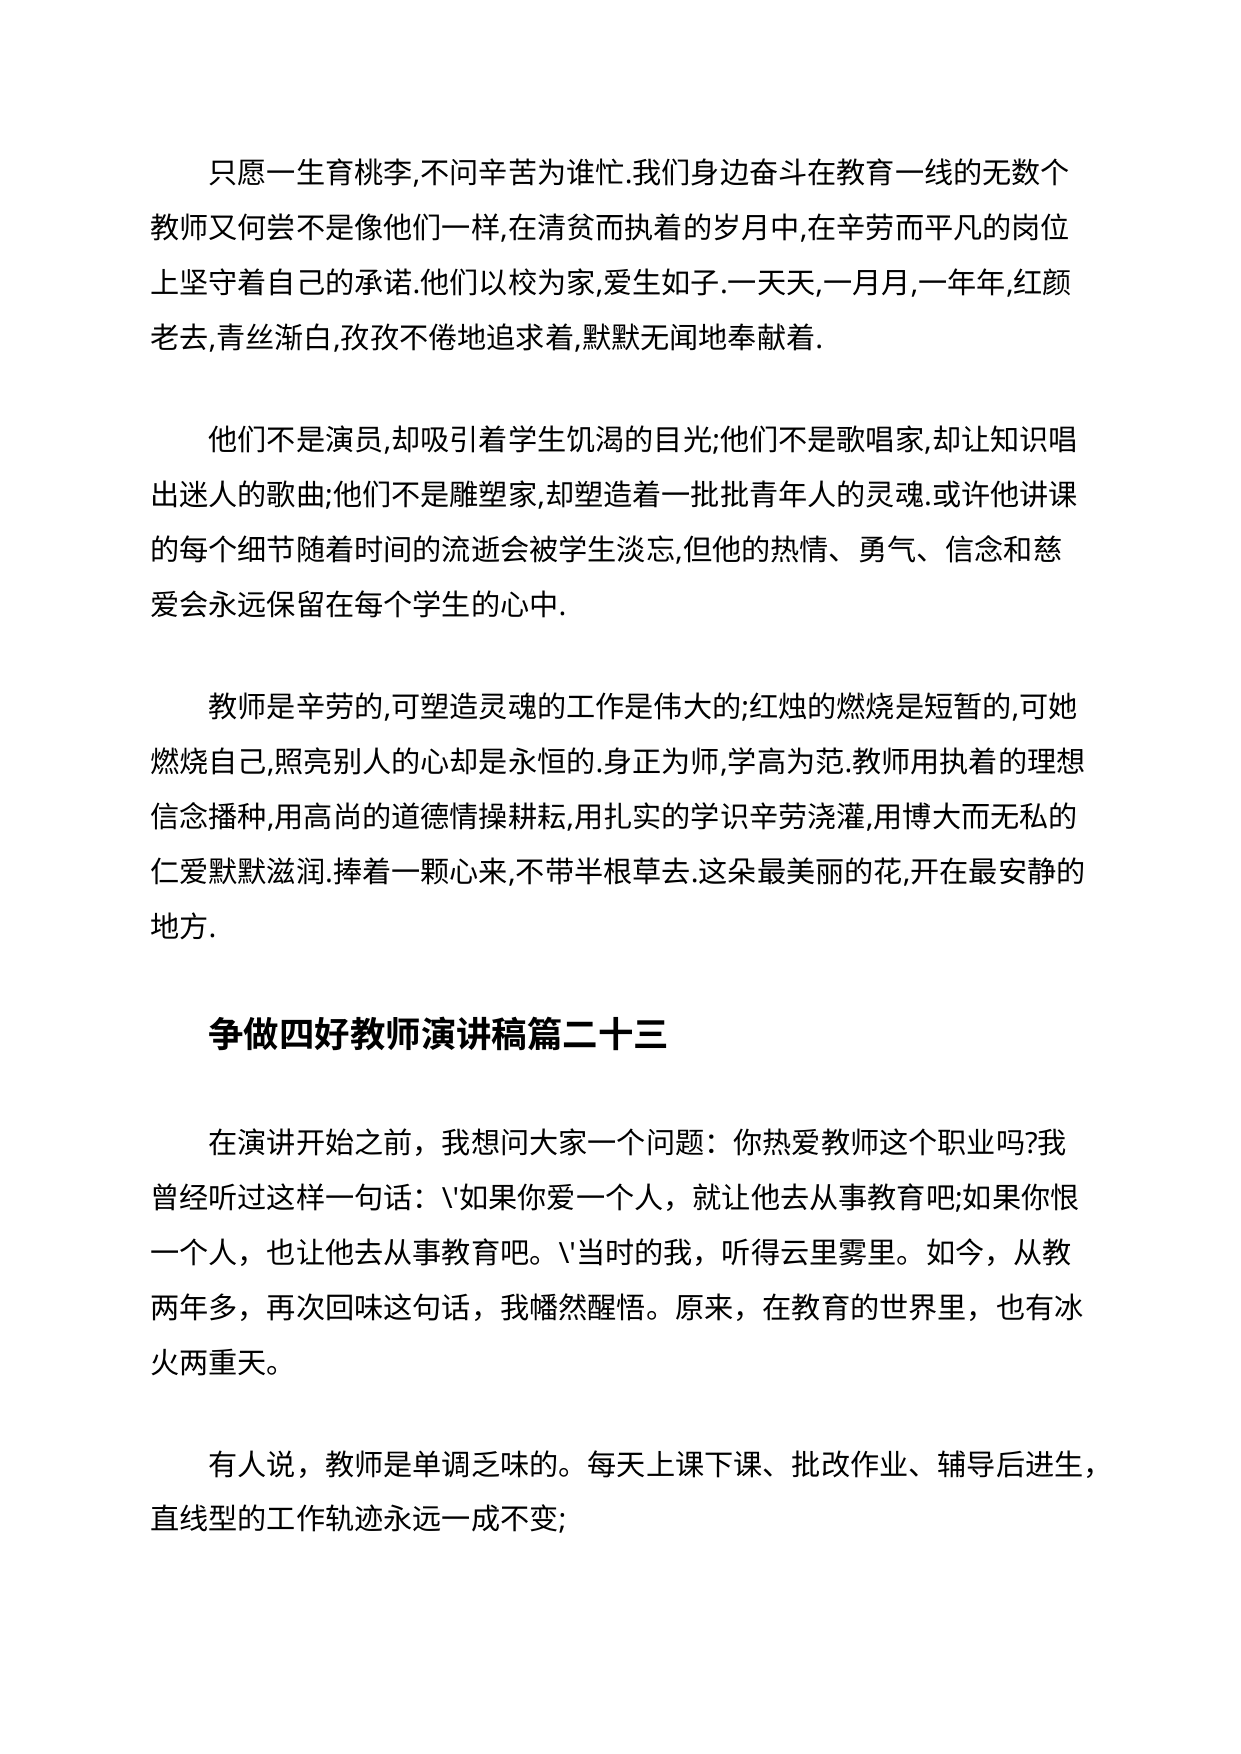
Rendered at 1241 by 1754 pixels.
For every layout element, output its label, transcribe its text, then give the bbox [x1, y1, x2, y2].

text 只愿一生育桃李,不问辛苦为谁忙.我们身边奋斗在教育一线的无数个教师又何尝不是像他们一样,在清贫而执着的岁月中,在辛劳而平凡的岗位上坚守着自己的承诺.他们以校为家,爱生如子.一天天,一月月,一年年,红颜老去,青丝渐白,孜孜不倦地追求着,默默无闻地奉献着. [150, 150, 1090, 357]
text 教师是辛劳的,可塑造灵魂的工作是伟大的;红烛的燃烧是短暂的,可她燃烧自己,照亮别人的心却是永恒的.身正为师,学高为范.教师用执着的理想信念播种,用高尚的道德情操耕耘,用扎实的学识辛劳浇灌,用博大而无私的仁爱默默滋润.捧着一颗心来,不带半根草去.这朵最美丽的花,开在最安静的地方. [150, 684, 1090, 946]
text 他们不是演员,却吸引着学生饥渴的目光;他们不是歌唱家,却让知识唱出迷人的歌曲;他们不是雕塑家,却塑造着一批批青年人的灵魂.或许他讲课的每个细节随着时间的流逝会被学生淡忘,但他的热情、勇气、信念和慈爱会永远保留在每个学生的心中. [150, 417, 1090, 624]
text 在演讲开始之前，我想问大家一个问题：你热爱教师这个职业吗?我曾经听过这样一句话：\'如果你爱一个人，就让他去从事教育吧;如果你恨一个人，也让他去从事教育吧。\'当时的我，听得云里雾里。如今，从教两年多，再次回味这句话，我幡然醒悟。原来，在教育的世界里，也有冰火两重天。 [150, 1119, 1090, 1382]
text 争做四好教师演讲稿篇二十三 [150, 1006, 1090, 1057]
text 有人说，教师是单调乏味的。每天上课下课、批改作业、辅导后进生，直线型的工作轨迹永远一成不变; [150, 1441, 1090, 1538]
